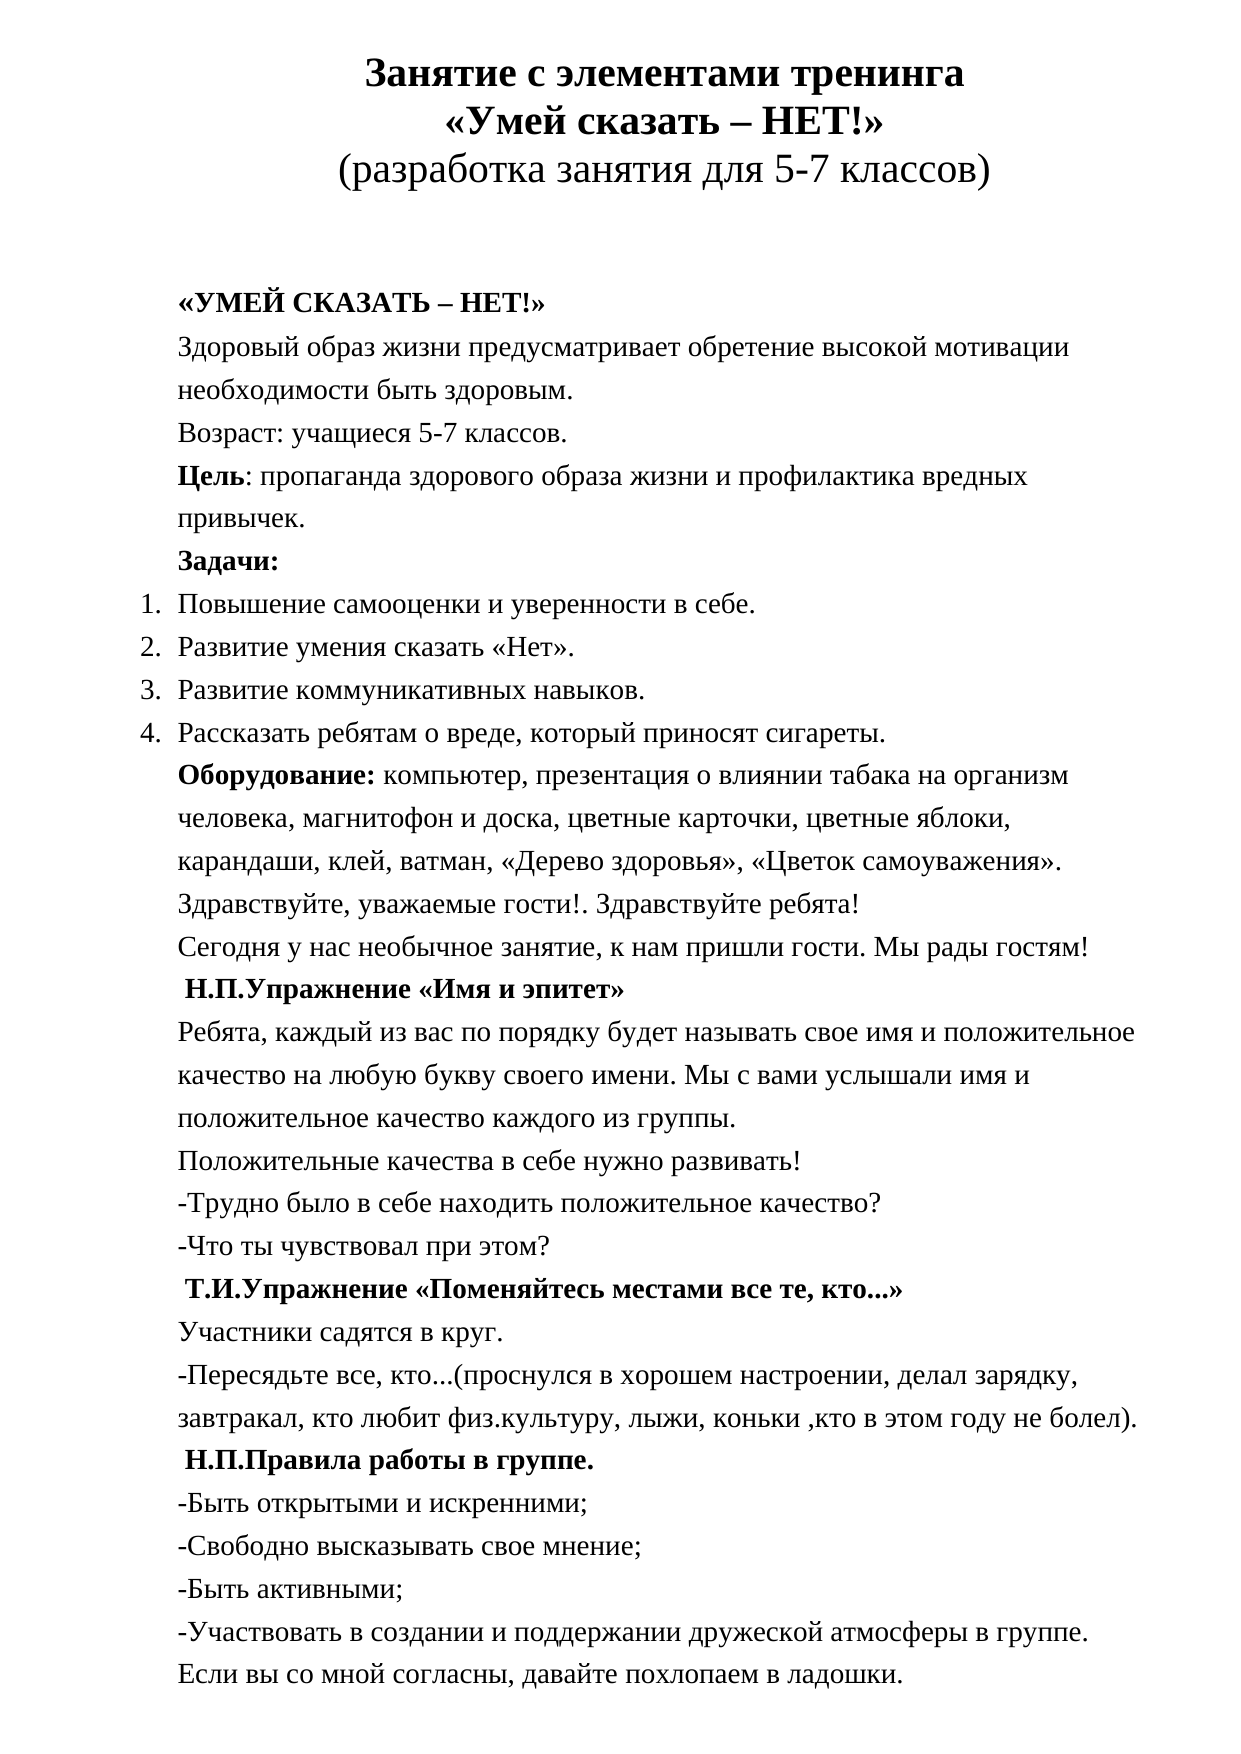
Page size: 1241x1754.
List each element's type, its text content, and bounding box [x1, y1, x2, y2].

text Участники садятся в круг. [177, 1305, 1152, 1348]
text Если вы со мной согласны, давайте похлопаем в ладошки. [177, 1647, 1152, 1690]
text Здоровый образ жизни предусматривает обретение высокой мотивации необходимости быть здоровым. [177, 320, 1152, 406]
text -Трудно было в себе находить положительное качество? [177, 1176, 1152, 1219]
text Сегодня у нас необычное занятие, к нам пришли гости. Мы рады гостям! [177, 919, 1152, 962]
text -Пересядьте все, кто...(проснулся в хорошем настроении, делал зарядку, завтракал, кто любит физ.культуру, лыжи, коньки ,кто в этом году не болел). [177, 1348, 1152, 1433]
text Здравствуйте, уважаемые гости!. Здравствуйте ребята! [177, 877, 1152, 919]
text Занятие с элементами тренинга [177, 48, 1152, 96]
text -Быть открытыми и искренними; [177, 1476, 1152, 1519]
list Развитие коммуникативных навыков. [140, 663, 1152, 705]
text Задачи: [177, 534, 1152, 577]
text Т.И.Упражнение «Поменяйтесь местами все те, кто...» [177, 1262, 1152, 1305]
text Цель: пропаганда здорового образа жизни и профилактика вредных привычек. [177, 448, 1152, 534]
text «УМЕЙ СКАЗАТЬ – НЕТ!» [177, 277, 1152, 320]
text Н.П.Упражнение «Имя и эпитет» [177, 962, 1152, 1005]
text (разработка занятия для 5-7 классов) [177, 144, 1152, 220]
text Ребята, каждый из вас по порядку будет называть свое имя и положительное качество на любую букву своего имени. Мы с вами услышали имя и положительное качество каждого из группы. [177, 1005, 1152, 1133]
text -Быть активными; [177, 1562, 1152, 1604]
list Повышение самооценки и уверенности в себе. [140, 577, 1152, 620]
text Возраст: учащиеся 5-7 классов. [177, 406, 1152, 448]
list Развитие умения сказать «Нет». [140, 620, 1152, 663]
text Оборудование: компьютер, презентация о влиянии табака на организм человека, магнитофон и доска, цветные карточки, цветные яблоки, карандаши, клей, ватман, «Дерево здоровья», «Цветок самоуважения». [177, 748, 1152, 877]
text -Участвовать в создании и поддержании дружеской атмосферы в группе. [177, 1604, 1152, 1647]
text Н.П.Правила работы в группе. [177, 1433, 1152, 1476]
list Рассказать ребятам о вреде, который приносят сигареты. [140, 705, 1152, 748]
text -Что ты чувствовал при этом? [177, 1219, 1152, 1262]
text «Умей сказать – НЕТ!» [177, 96, 1152, 144]
text Положительные качества в себе нужно развивать! [177, 1133, 1152, 1176]
text -Свободно высказывать свое мнение; [177, 1519, 1152, 1562]
